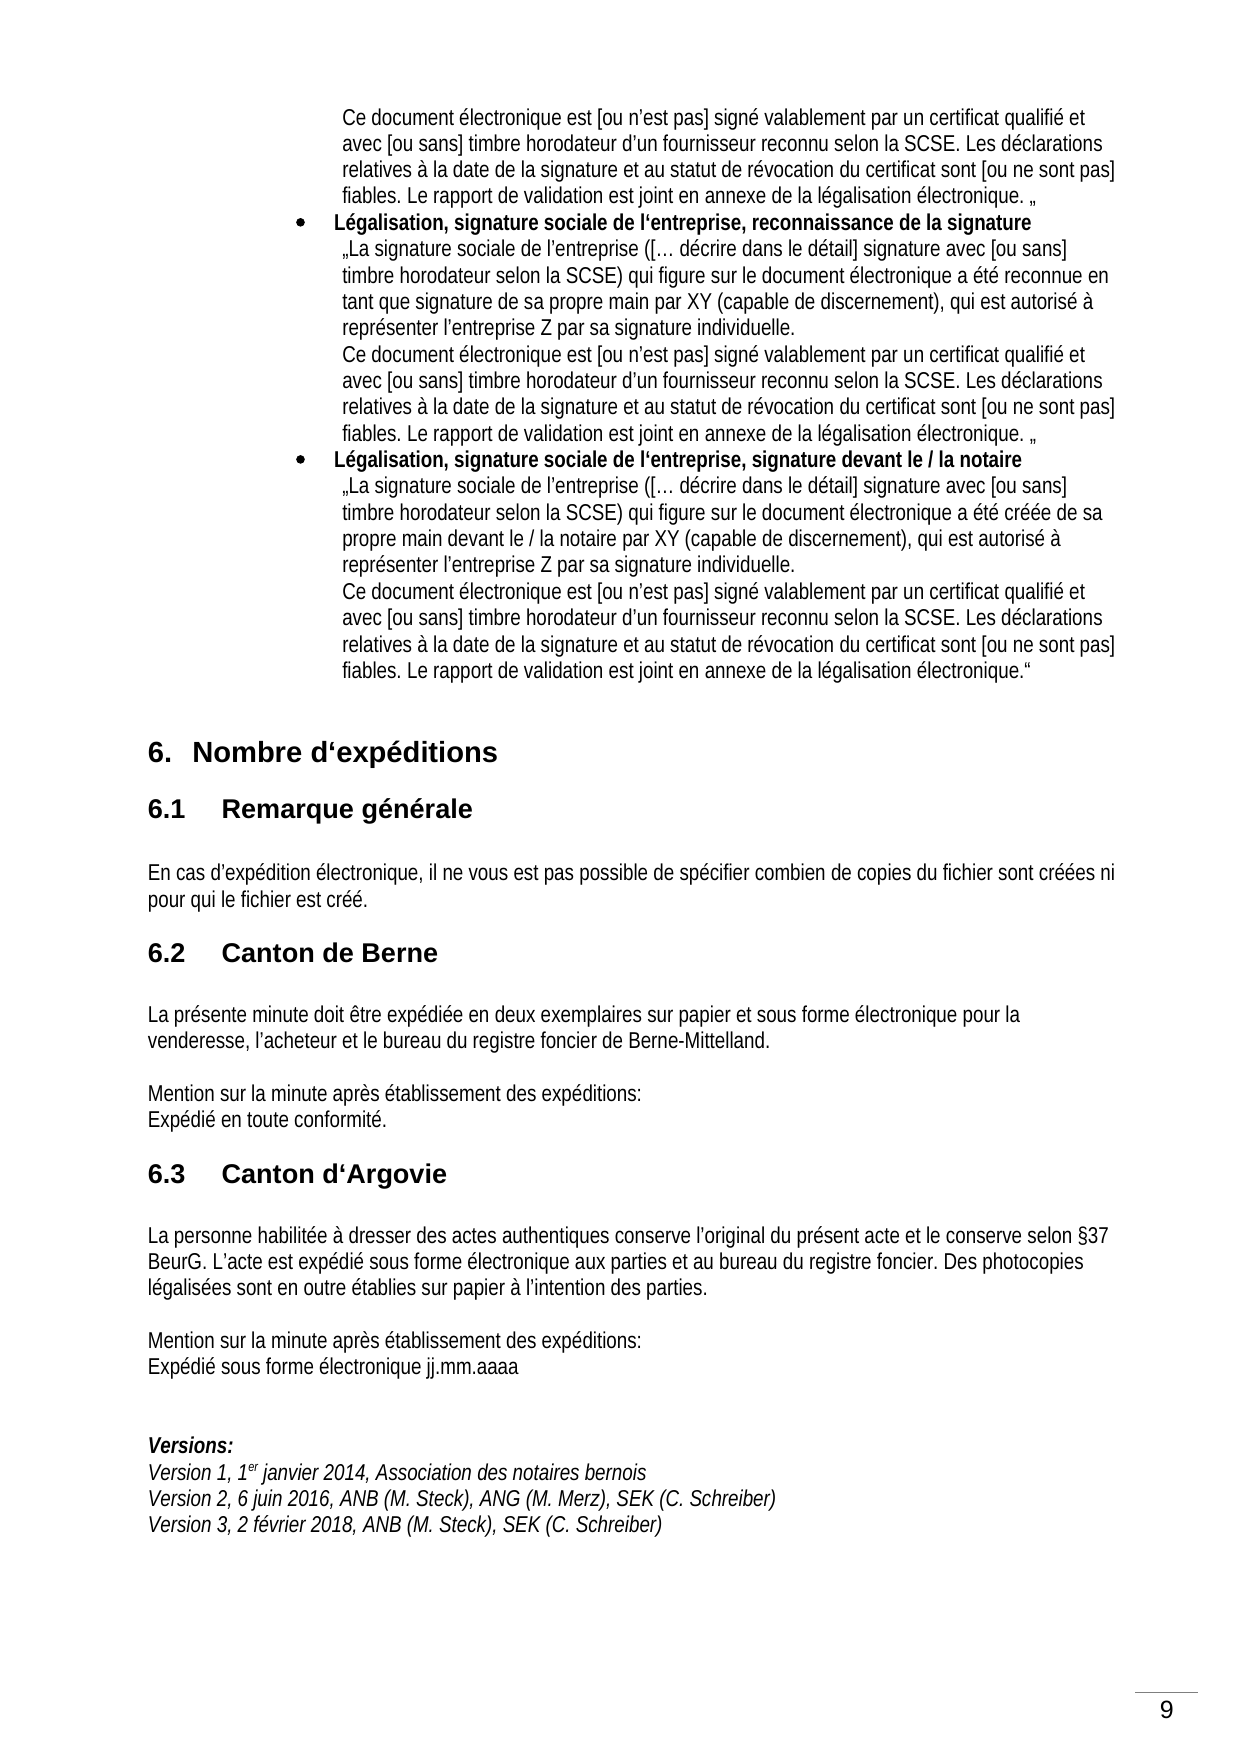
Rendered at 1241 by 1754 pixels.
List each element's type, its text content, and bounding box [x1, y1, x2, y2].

list Ce document électronique est [ou n’est pas] signé valablement par un certificat qualifié et avec [ou sans] timbre horodateur d’un fournisseur reconnu selon la SCSE. Les déclarations relatives à la date de la signature et au statut de révocation du certificat sont [ou ne sont pas] fiables. Le rapport de validation est joint en annexe de la légalisation électronique.“ [342, 578, 1122, 683]
subtitle 6.1 Remarque générale [148, 793, 1092, 824]
text La présente minute doit être expédiée en deux exemplaires sur papier et sous forme électronique pour la venderesse, l’acheteur et le bureau du registre foncier de Berne-Mittelland. [148, 1001, 1122, 1054]
text La personne habilitée à dresser des actes authentiques conserve l’original du présent acte et le conserve selon §37 BeurG. L’acte est expédié sous forme électronique aux parties et au bureau du registre foncier. Des photocopies légalisées sont en outre établies sur papier à l’intention des parties. [148, 1222, 1122, 1301]
text Version 3, 2 février 2018, ANB (M. Steck), SEK (C. Schreiber) [148, 1511, 1122, 1538]
text Mention sur la minute après établissement des expéditions: [148, 1327, 1122, 1353]
text Mention sur la minute après établissement des expéditions: [148, 1080, 1122, 1106]
text En cas d’expédition électronique, il ne vous est pas possible de spécifier combien de copies du fichier sont créées ni pour qui le fichier est créé. [148, 859, 1122, 912]
text Expédié en toute conformité. [148, 1106, 1122, 1133]
list Légalisation, signature sociale de l‘entreprise, signature devant le / la notaire [296, 446, 1122, 472]
text Version 2, 6 juin 2016, ANB (M. Steck), ANG (M. Merz), SEK (C. Schreiber) [148, 1485, 1122, 1511]
text Version 1, 1er janvier 2014, Association des notaires bernois [148, 1459, 1122, 1485]
text Versions: [148, 1432, 1122, 1459]
subtitle Nombre d‘expéditions [148, 734, 1122, 768]
list Légalisation, signature sociale de l‘entreprise, reconnaissance de la signature [296, 209, 1122, 235]
list „La signature sociale de l’entreprise ([… décrire dans le détail] signature avec [ou sans] timbre horodateur selon la SCSE) qui figure sur le document électronique a été créée de sa propre main devant le / la notaire par XY (capable de discernement), qui est autorisé à représenter l’entreprise Z par sa signature individuelle. [342, 472, 1122, 578]
subtitle 6.2 Canton de Berne [148, 937, 1092, 968]
list „La signature sociale de l’entreprise ([… décrire dans le détail] signature avec [ou sans] timbre horodateur selon la SCSE) qui figure sur le document électronique a été reconnue en tant que signature de sa propre main par XY (capable de discernement), qui est autorisé à représenter l’entreprise Z par sa signature individuelle. [342, 235, 1122, 341]
text Expédié sous forme électronique jj.mm.aaaa [148, 1353, 1122, 1380]
subtitle 6.3 Canton d‘Argovie [148, 1158, 1092, 1189]
